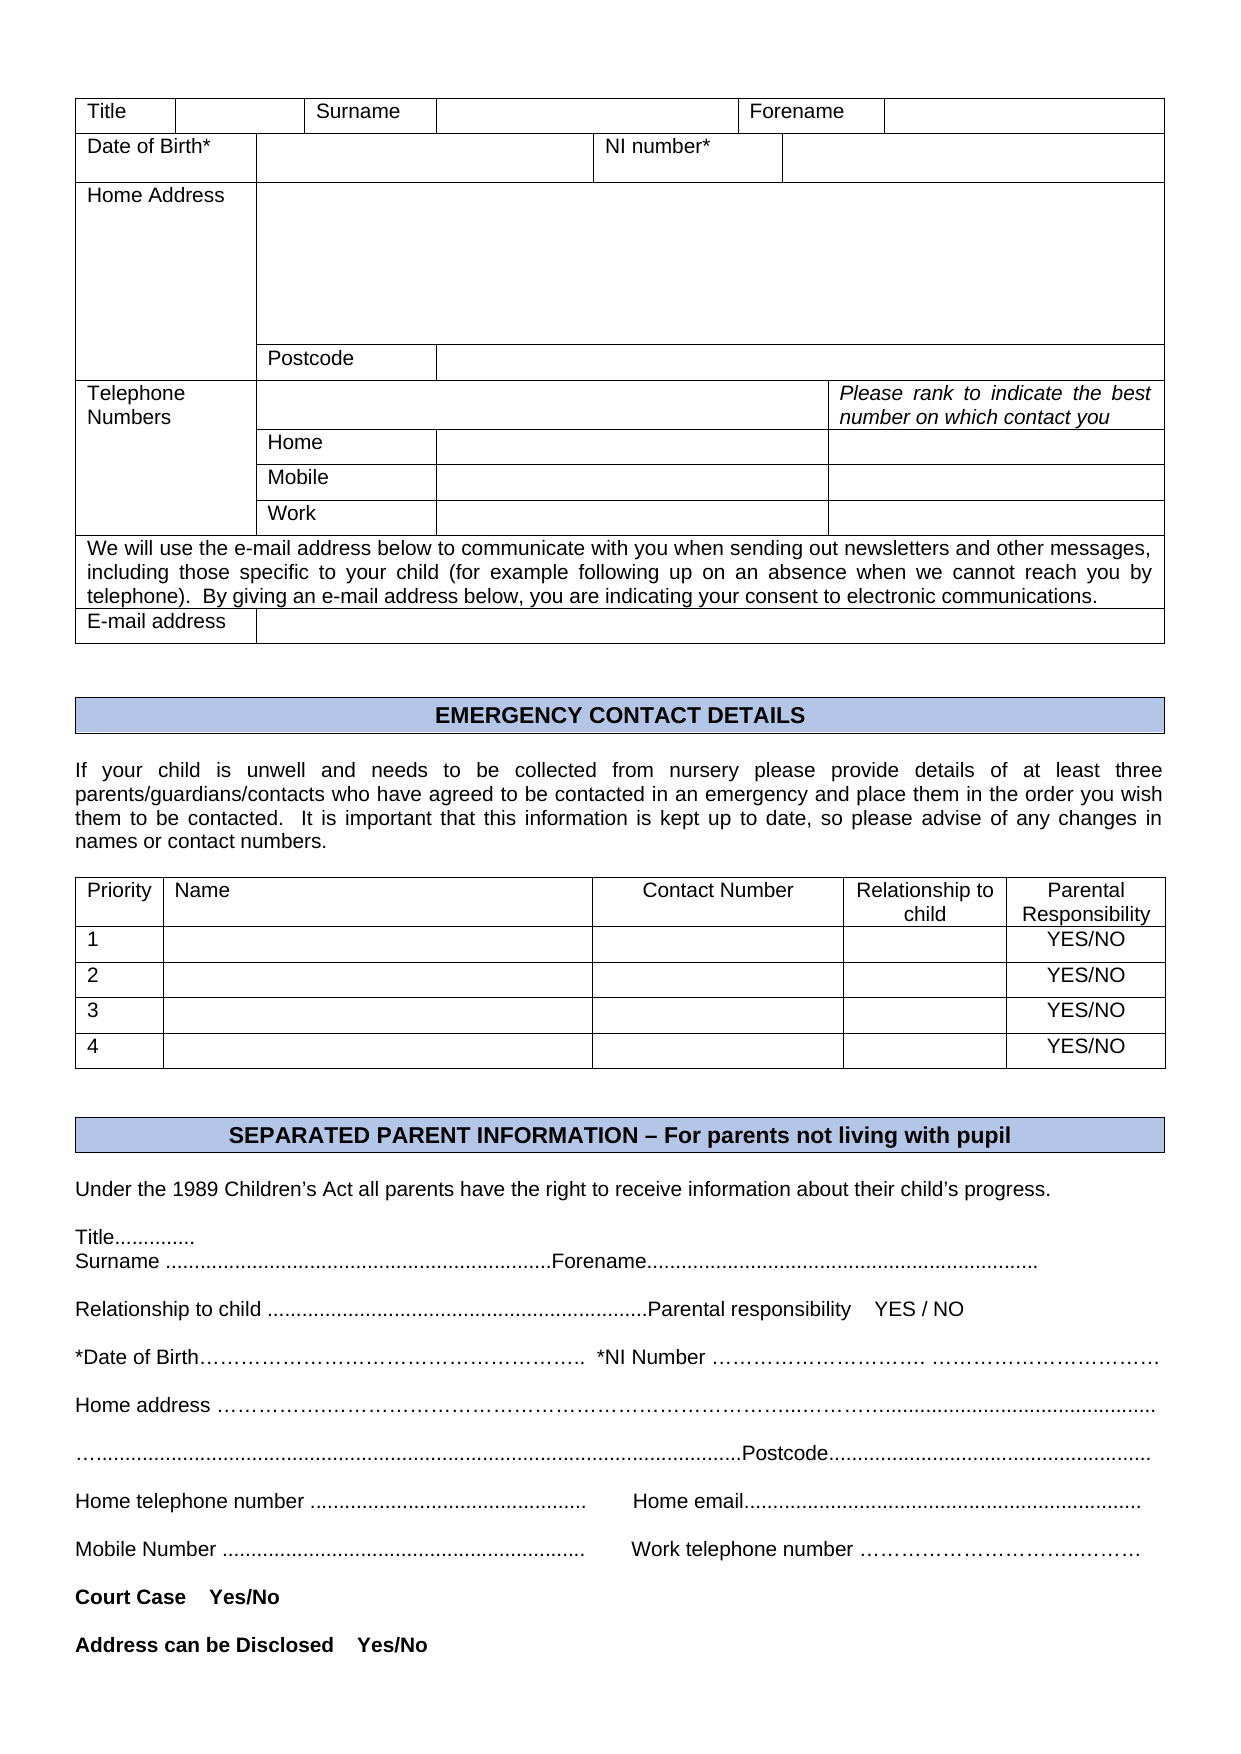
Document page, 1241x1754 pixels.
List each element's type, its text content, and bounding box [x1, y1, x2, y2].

text Title.............. Surname ...................................................................Forename.................................................................... [75, 1225, 1165, 1273]
table_cell 4 [76, 1034, 163, 1068]
table_cell [257, 609, 1164, 643]
table_cell [844, 1034, 1006, 1068]
table_cell YES/NO [1007, 998, 1165, 1032]
table_cell Telephone Numbers [76, 381, 256, 535]
table_cell [593, 963, 843, 997]
table_cell [437, 465, 828, 499]
table_cell [593, 998, 843, 1032]
table_header Forename [739, 99, 884, 133]
table_header Priority [76, 878, 163, 926]
text Relationship to child ..................................................................Parental responsibility YES / NO [75, 1297, 1165, 1321]
table_cell [164, 998, 592, 1032]
table_cell Please rank to indicate the best number on which contact you [829, 381, 1164, 429]
table_header [437, 99, 738, 133]
table_cell 2 [76, 963, 163, 997]
table_cell [257, 381, 828, 429]
text …................................................................................................................Postcode........................................................ [75, 1441, 1165, 1465]
table_cell [829, 465, 1164, 499]
table_cell YES/NO [1007, 1034, 1165, 1068]
table_cell [844, 963, 1006, 997]
table_cell [164, 927, 592, 962]
table_header Parental Responsibility [1007, 878, 1165, 926]
table_header [885, 99, 1164, 133]
table_cell [593, 1034, 843, 1068]
table_cell NI number* [594, 134, 782, 182]
table_cell [783, 134, 1164, 182]
table_cell [257, 134, 593, 182]
table_cell 1 [76, 927, 163, 962]
table_cell Home [257, 430, 436, 464]
table_header EMERGENCY CONTACT DETAILS [76, 698, 1164, 732]
table_cell [437, 430, 828, 464]
table_cell [844, 998, 1006, 1032]
table_cell Home Address [76, 183, 256, 380]
table_header [176, 99, 304, 133]
table_header Contact Number [593, 878, 843, 926]
table_header Name [164, 878, 592, 926]
table_cell E-mail address [76, 609, 256, 643]
table_header Relationship to child [844, 878, 1006, 926]
table_cell Work [257, 501, 436, 535]
text Mobile Number ............................................................... Work telephone number …………………………..……… [75, 1537, 1165, 1561]
table_cell [437, 501, 828, 535]
table_cell 3 [76, 998, 163, 1032]
table_cell [844, 927, 1006, 962]
table_cell [164, 1034, 592, 1068]
text Home address …………….…………………………………………………………...…………............................................... [75, 1393, 1165, 1417]
text Under the 1989 Children’s Act all parents have the right to receive information about their child’s progress. [75, 1177, 1165, 1201]
table_cell Postcode [257, 345, 436, 380]
table_cell [437, 345, 1164, 380]
table_cell [829, 430, 1164, 464]
text Court Case Yes/No [75, 1584, 1165, 1608]
table_cell Date of Birth* [76, 134, 256, 182]
text *Date of Birth……………………………………………….. *NI Number …………………………. …………………………… [75, 1345, 1165, 1369]
table_cell We will use the e-mail address below to communicate with you when sending out newsletters and other messages, including those specific to your child (for example following up on an absence when we cannot reach you by telephone). By giving an e-mail address below, you are indicating your consent to electronic communications. [76, 536, 1164, 608]
text Home telephone number ................................................ Home email..................................................................... [75, 1489, 1165, 1513]
table_cell YES/NO [1007, 963, 1165, 997]
table_cell [164, 963, 592, 997]
table_cell Mobile [257, 465, 436, 499]
text If your child is unwell and needs to be collected from nursery please provide details of at least three parents/guardians/contacts who have agreed to be contacted in an emergency and place them in the order you wish them to be contacted. It is important that this information is kept up to date, so please advise of any changes in names or contact numbers. [75, 757, 1165, 853]
table_cell [829, 501, 1164, 535]
table_cell [257, 183, 1164, 344]
table_cell [593, 927, 843, 962]
table_header SEPARATED PARENT INFORMATION – For parents not living with pupil [76, 1118, 1164, 1152]
table_header Surname [305, 99, 436, 133]
text Address can be Disclosed Yes/No [75, 1632, 1165, 1656]
table_header Title [76, 99, 175, 133]
table_cell YES/NO [1007, 927, 1165, 962]
